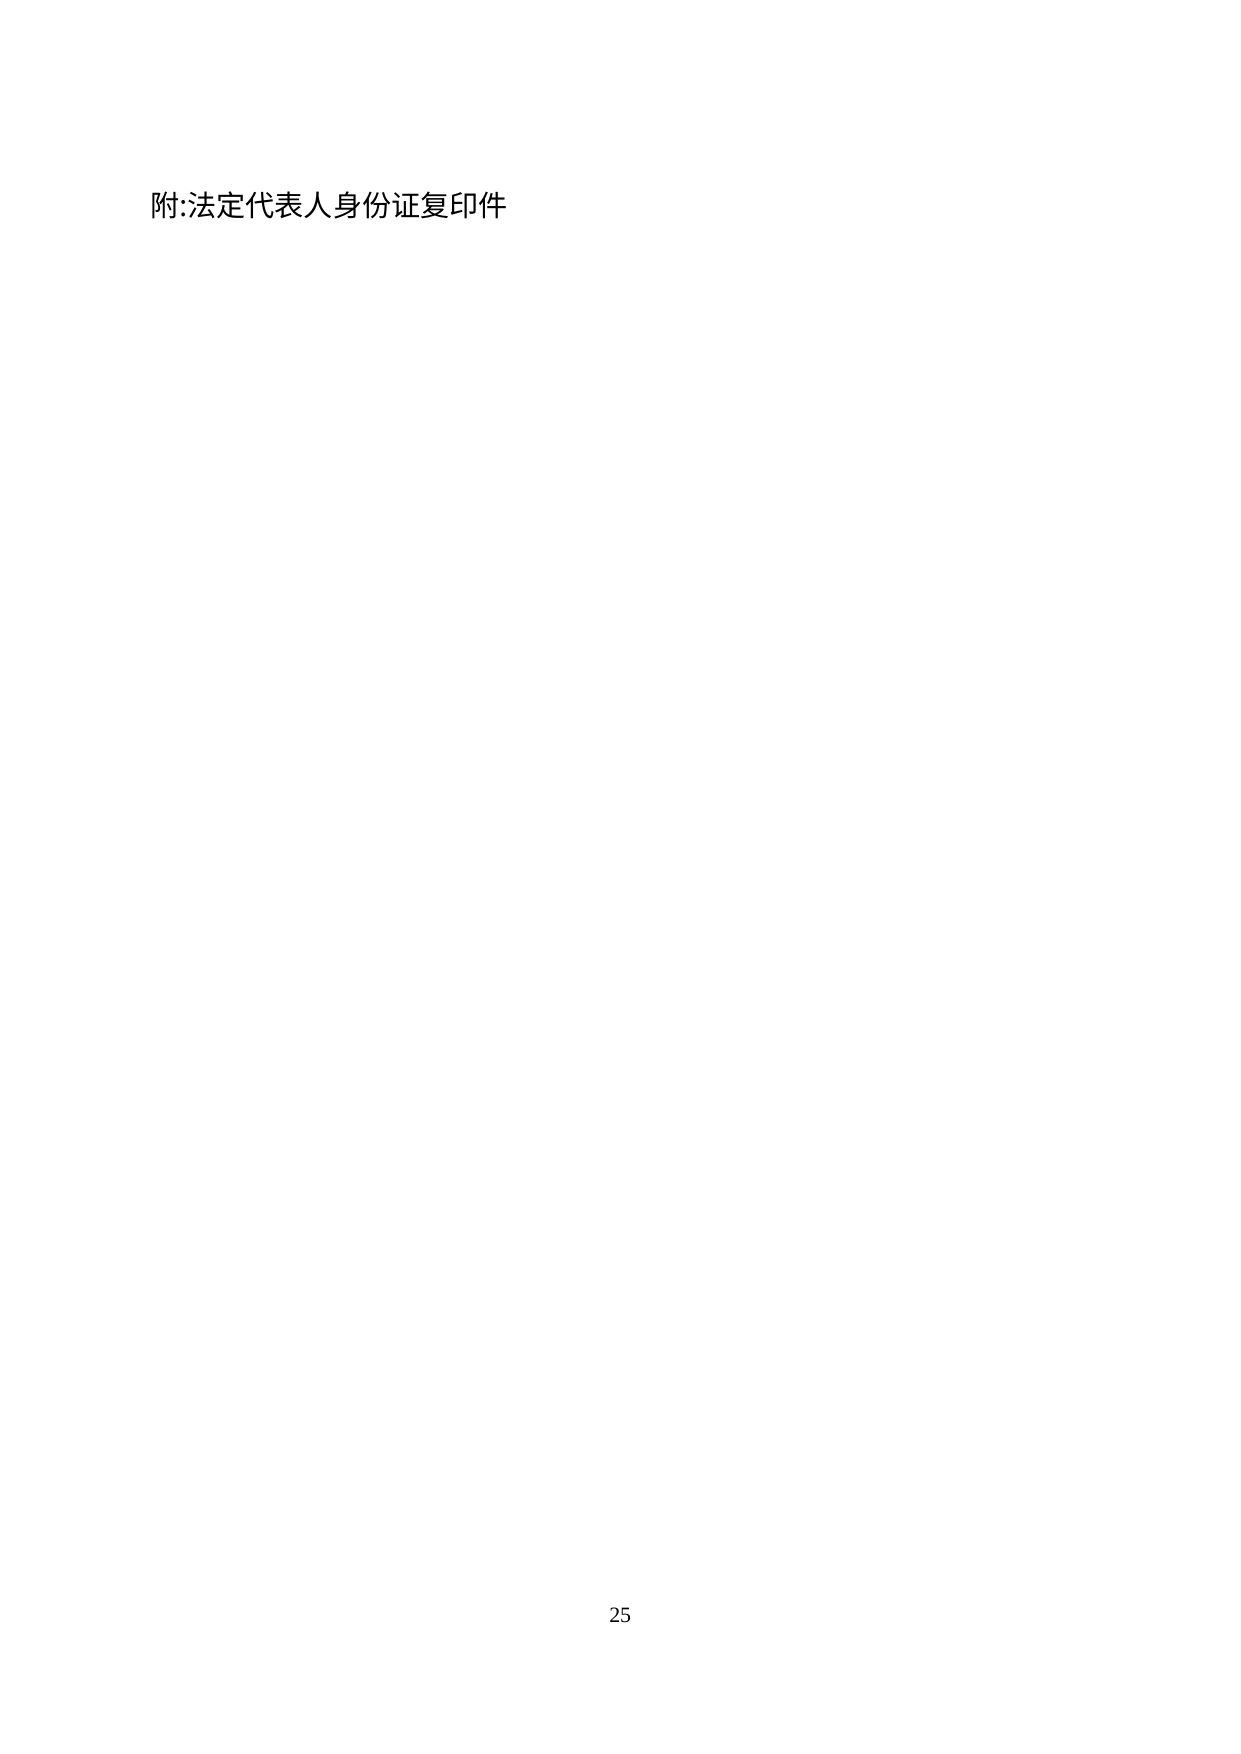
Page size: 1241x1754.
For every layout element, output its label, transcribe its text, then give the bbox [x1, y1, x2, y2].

text 附:法定代表人身份证复印件 [150, 171, 1090, 236]
